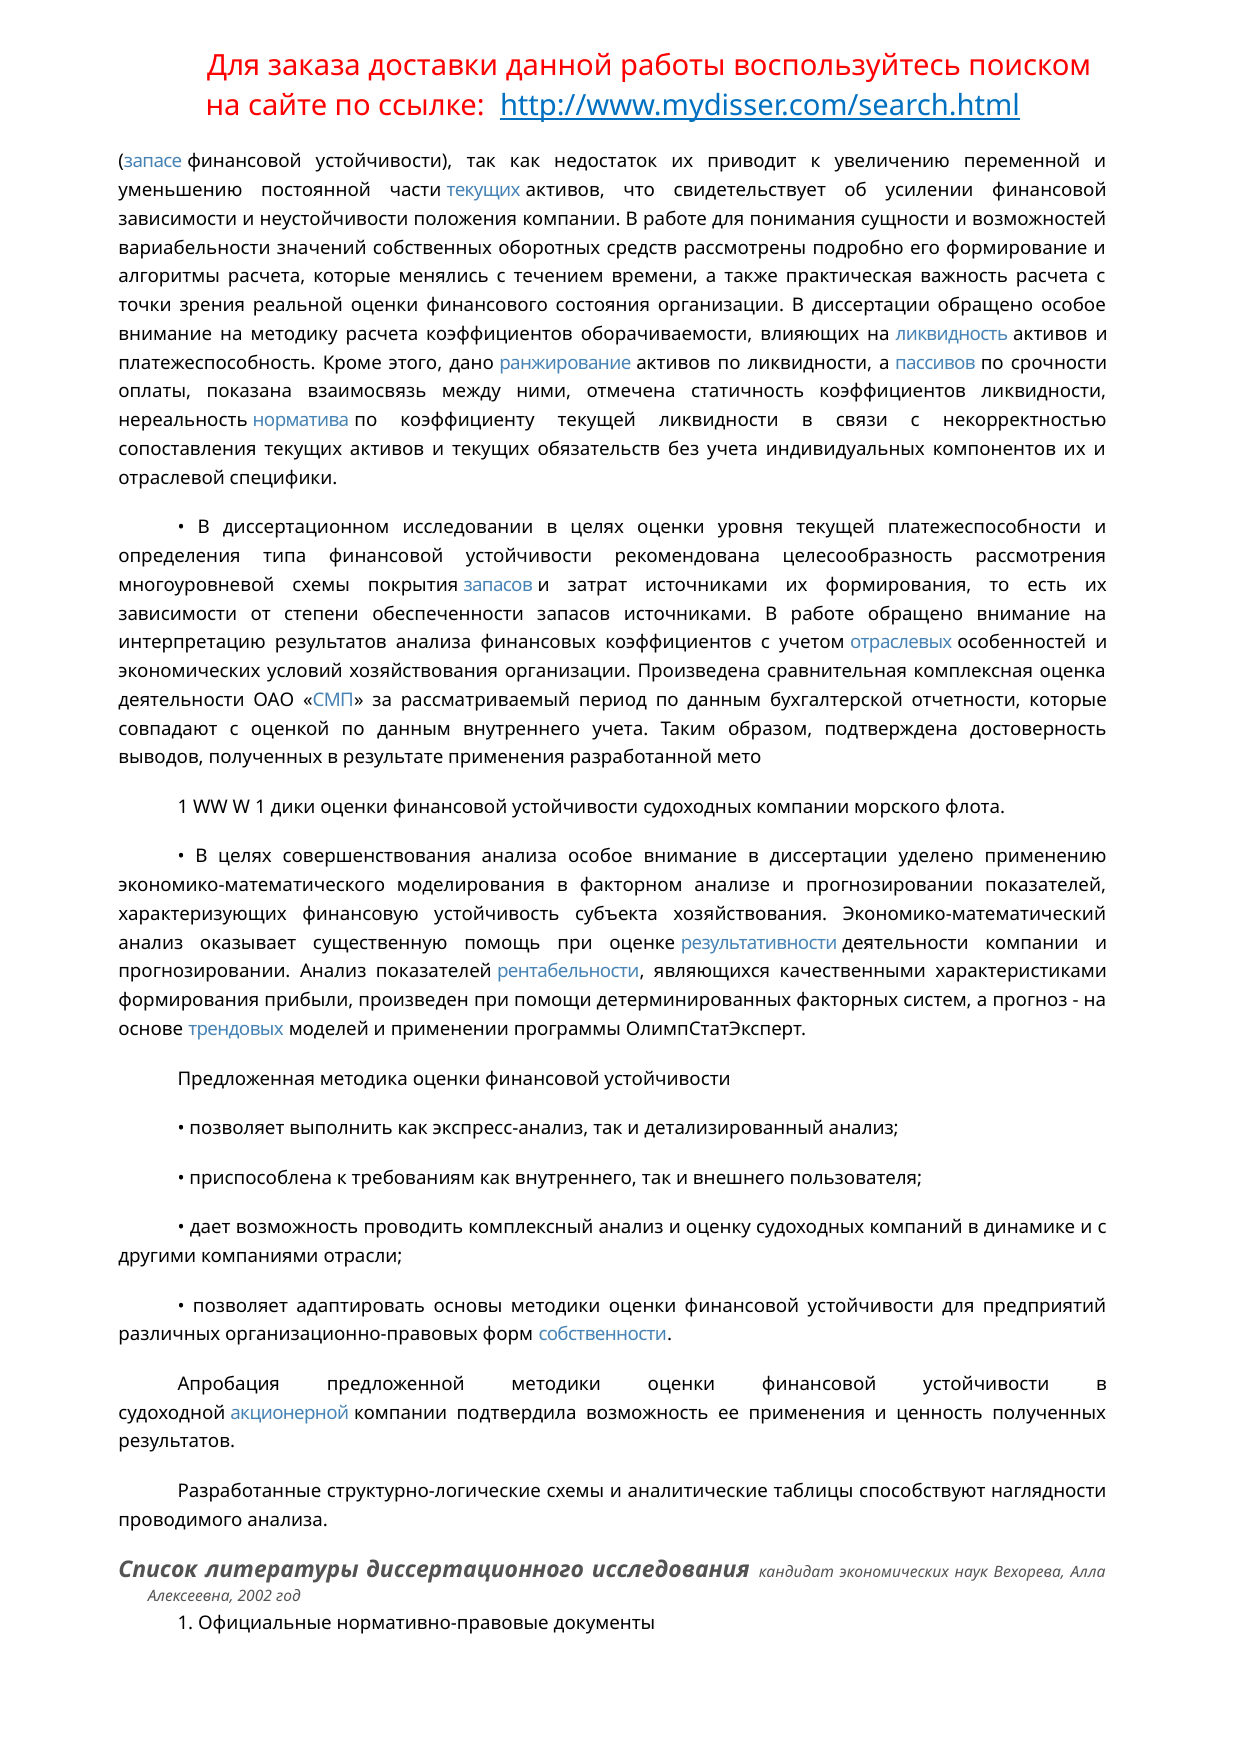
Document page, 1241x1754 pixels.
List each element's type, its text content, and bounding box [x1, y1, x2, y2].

subtitle Список литературы диссертационного исследования кандидат экономических наук Вехорева, Алла Алексеевна, 2002 год [118, 1552, 1107, 1606]
